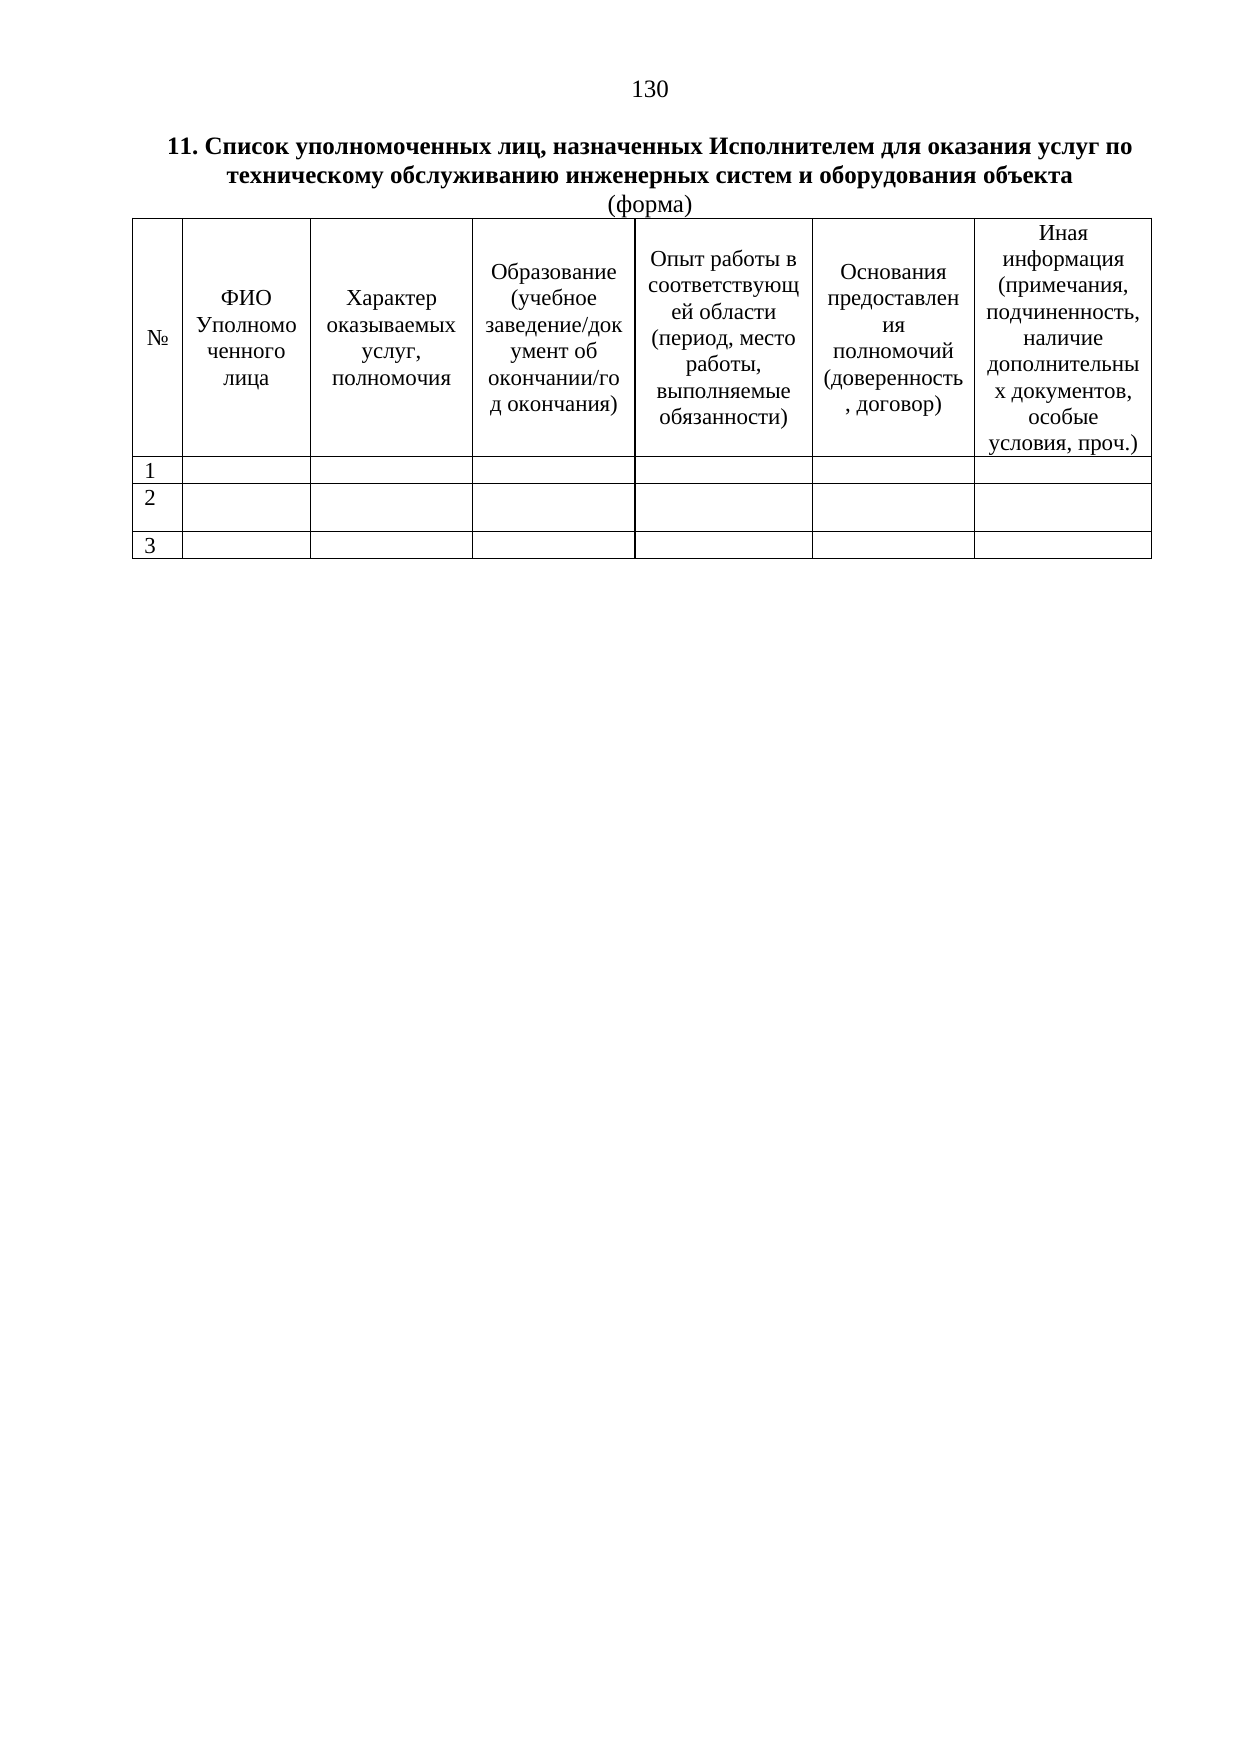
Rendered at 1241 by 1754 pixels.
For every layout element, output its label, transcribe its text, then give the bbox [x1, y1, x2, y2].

text 11. Список уполномоченных лиц, назначенных Исполнителем для оказания услуг по техническому обслуживанию инженерных систем и оборудования объекта [148, 131, 1152, 189]
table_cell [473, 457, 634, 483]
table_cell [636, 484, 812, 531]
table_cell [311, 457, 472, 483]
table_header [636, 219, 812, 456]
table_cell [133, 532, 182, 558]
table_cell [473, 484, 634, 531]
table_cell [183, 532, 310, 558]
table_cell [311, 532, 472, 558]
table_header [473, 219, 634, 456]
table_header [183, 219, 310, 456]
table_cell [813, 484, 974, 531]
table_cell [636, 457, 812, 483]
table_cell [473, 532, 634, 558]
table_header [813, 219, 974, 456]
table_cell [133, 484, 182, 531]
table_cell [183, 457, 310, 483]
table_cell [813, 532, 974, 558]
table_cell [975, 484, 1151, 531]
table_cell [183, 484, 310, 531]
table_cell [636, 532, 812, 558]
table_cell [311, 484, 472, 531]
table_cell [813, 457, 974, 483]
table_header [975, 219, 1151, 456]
text (форма) [148, 189, 1152, 218]
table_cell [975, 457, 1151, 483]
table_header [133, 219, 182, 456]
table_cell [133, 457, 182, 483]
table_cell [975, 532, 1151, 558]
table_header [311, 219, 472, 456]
